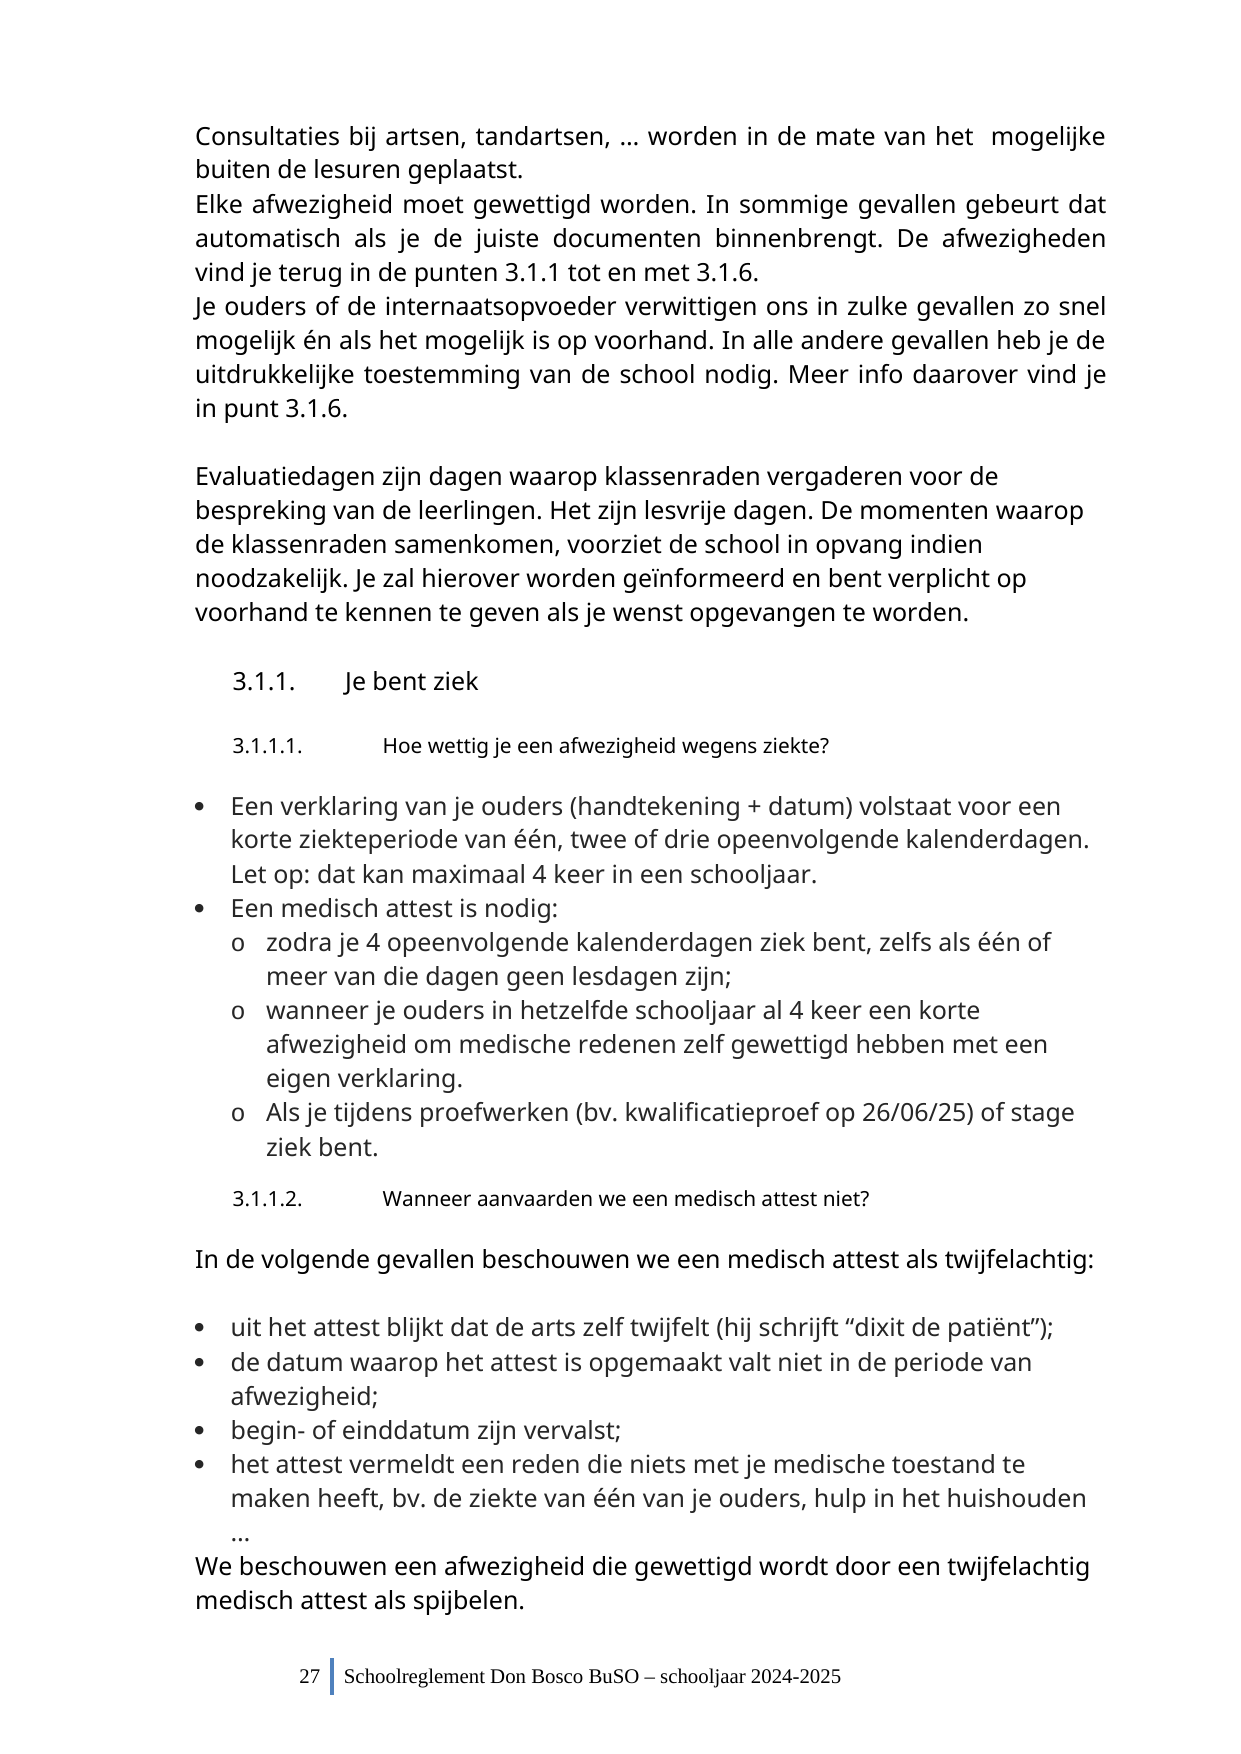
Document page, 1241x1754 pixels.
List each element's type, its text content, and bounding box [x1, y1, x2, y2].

text Je ouders of de internaatsopvoeder verwittigen ons in zulke gevallen zo snel mogelijk én als het mogelijk is op voorhand. In alle andere gevallen heb je de uitdrukkelijke toestemming van de school nodig. Meer info daarover vind je in punt 3.1.6. [195, 288, 1107, 425]
list Een medisch attest is nodig: [195, 890, 1107, 924]
text Elke afwezigheid moet gewettigd worden. In sommige gevallen gebeurt dat automatisch als je de juiste documenten binnenbrengt. De afwezigheden vind je terug in de punten 3.1.1 tot en met 3.1.6. [195, 186, 1107, 288]
list de datum waarop het attest is opgemaakt valt niet in de periode van afwezigheid; [195, 1344, 1107, 1412]
list Een verklaring van je ouders (handtekening + datum) volstaat voor een korte ziekteperiode van één, twee of drie opeenvolgende kalenderdagen. Let op: dat kan maximaal 4 keer in een schooljaar. [195, 788, 1107, 890]
list Als je tijdens proefwerken (bv. kwalificatieproef op 26/06/25) of stage ziek bent. [230, 1095, 1107, 1163]
text Consultaties bij artsen, tandartsen, … worden in de mate van het mogelijke buiten de lesuren geplaatst. [195, 118, 1107, 186]
list wanneer je ouders in hetzelfde schooljaar al 4 keer een korte afwezigheid om medische redenen zelf gewettigd hebben met een eigen verklaring. [230, 993, 1107, 1095]
text Evaluatiedagen zijn dagen waarop klassenraden vergaderen voor de bespreking van de leerlingen. Het zijn lesvrije dagen. De momenten waarop de klassenraden samenkomen, voorziet de school in opvang indien noodzakelijk. Je zal hierover worden geïnformeerd en bent verplicht op voorhand te kennen te geven als je wenst opgevangen te worden. [195, 459, 1107, 629]
list uit het attest blijkt dat de arts zelf twijfelt (hij schrijft “dixit de patiënt”); [195, 1310, 1107, 1344]
list zodra je 4 opeenvolgende kalenderdagen ziek bent, zelfs als één of meer van die dagen geen lesdagen zijn; [230, 924, 1107, 993]
subtitle Wanneer aanvaarden we een medisch attest niet? [232, 1184, 1107, 1213]
list het attest vermeldt een reden die niets met je medische toestand te maken heeft, bv. de ziekte van één van je ouders, hulp in het huishouden … [195, 1446, 1107, 1548]
list begin- of einddatum zijn vervalst; [195, 1412, 1107, 1446]
list Hoe wettig je een afwezigheid wegens ziekte? [232, 731, 1107, 760]
list Je bent ziek [232, 663, 1107, 697]
text We beschouwen een afwezigheid die gewettigd wordt door een twijfelachtig medisch attest als spijbelen. [195, 1548, 1107, 1617]
text In de volgende gevallen beschouwen we een medisch attest als twijfelachtig: [195, 1242, 1107, 1276]
